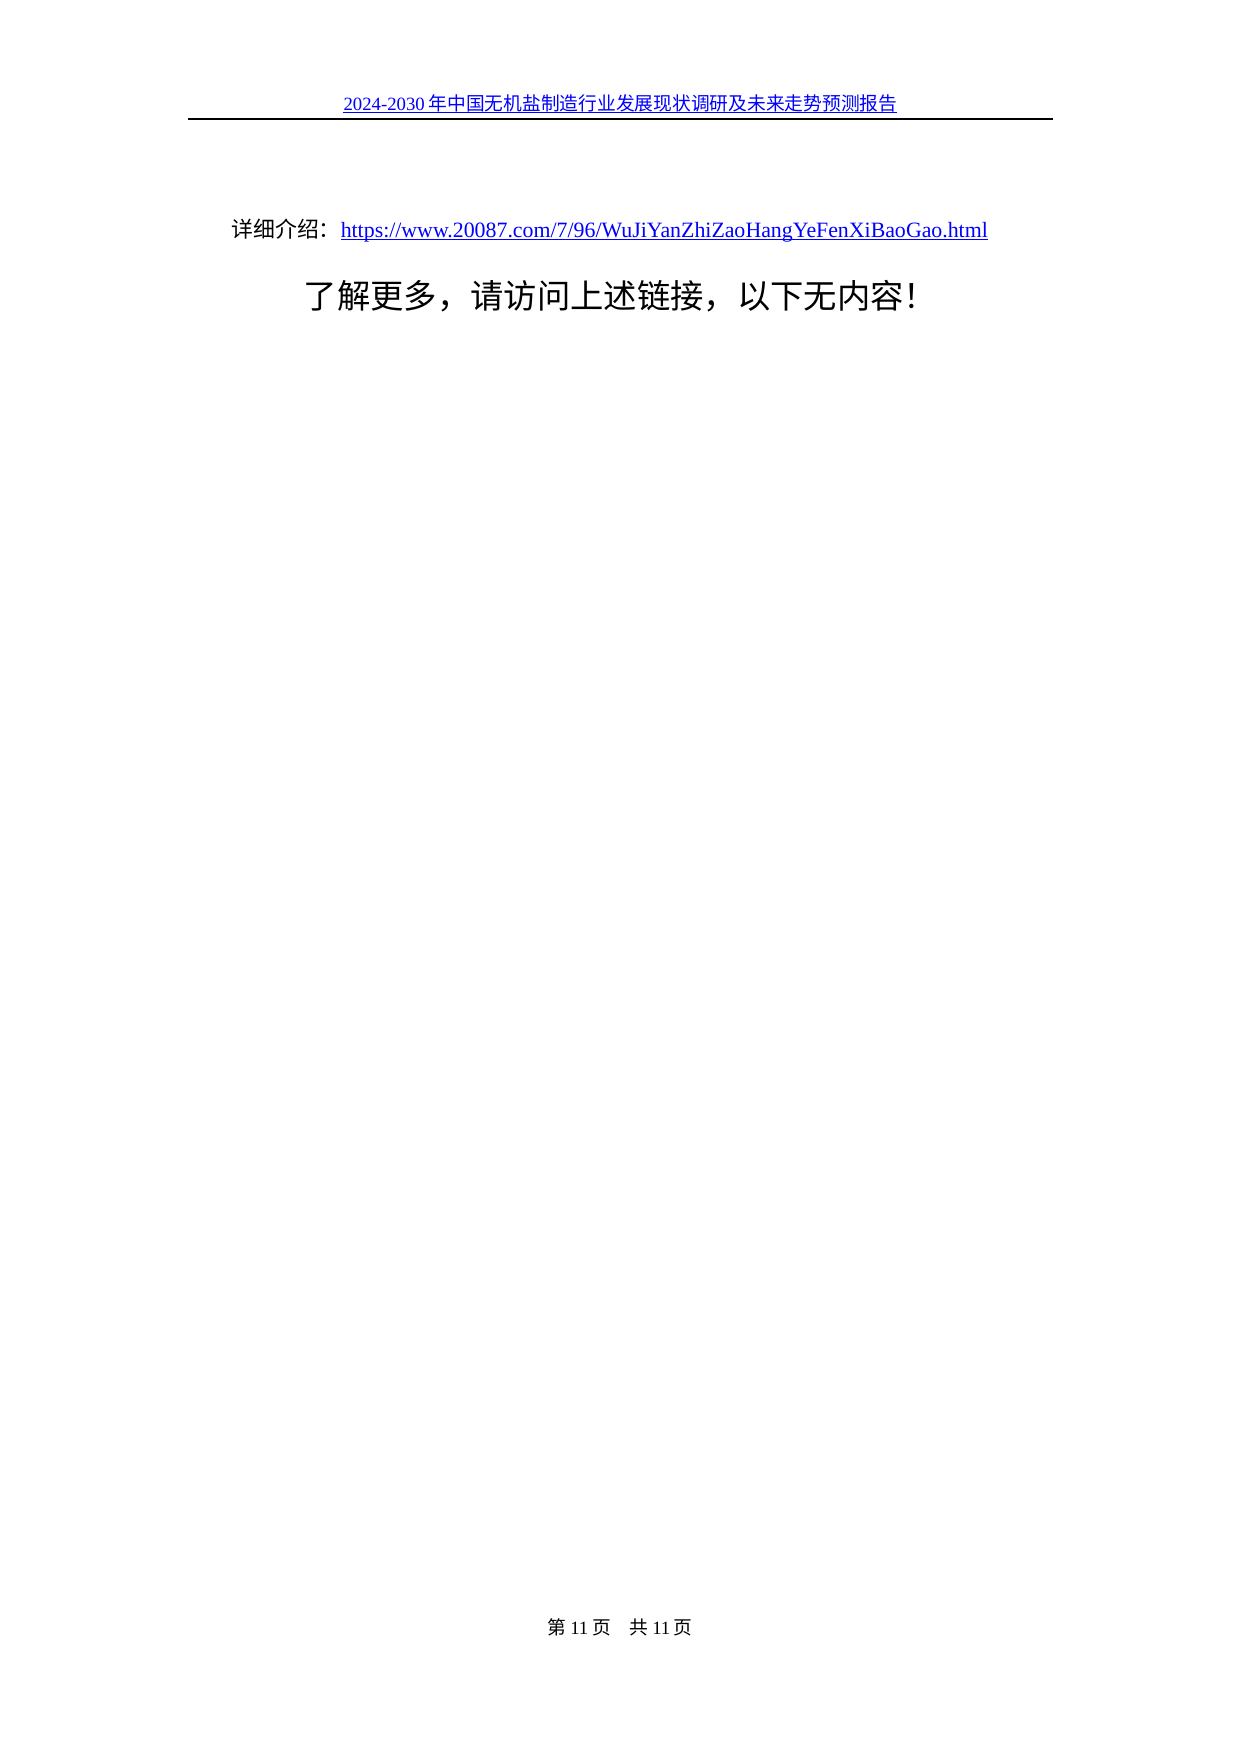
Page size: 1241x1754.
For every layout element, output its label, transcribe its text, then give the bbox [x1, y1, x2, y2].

text 详细介绍：https://www.20087.com/7/96/WuJiYanZhiZaoHangYeFenXiBaoGao.html [187, 212, 1053, 244]
title 了解更多，请访问上述链接，以下无内容！ [187, 262, 1053, 327]
